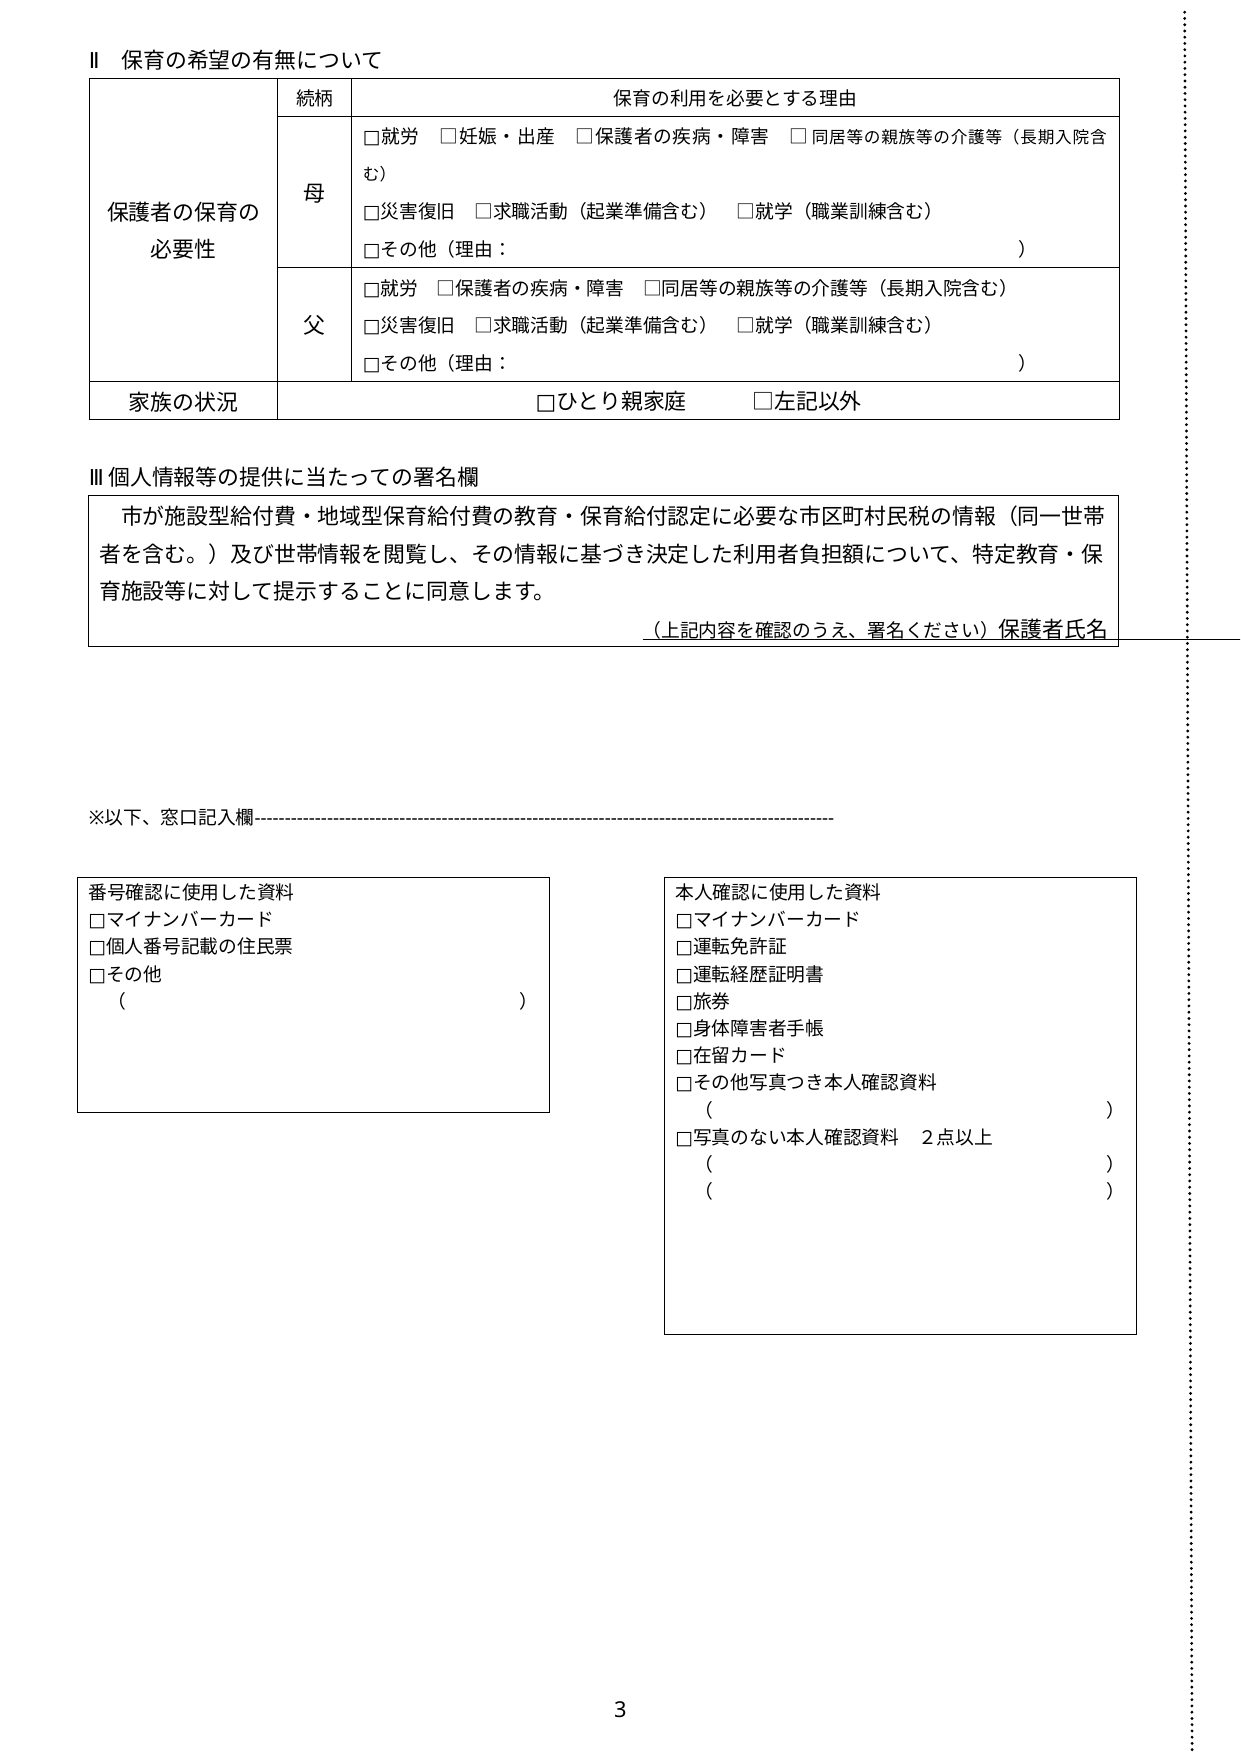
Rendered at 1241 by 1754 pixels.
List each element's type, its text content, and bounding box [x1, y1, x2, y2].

table_header 市が施設型給付費・地域型保育給付費の教育・保育給付認定に必要な市区町村民税の情報（同一世帯者を含む。）及び世帯情報を閲覧し、その情報に基づき決定した利用者負担額について、特定教育・保育施設等に対して提示することに同意します。 （上記内容を確認のうえ、署名ください）保護者氏名 [89, 496, 1118, 646]
table_cell 家族の状況 [90, 382, 277, 419]
table_header 保護者の保育の 必要性 [90, 79, 277, 381]
text Ⅱ 保育の希望の有無について [89, 40, 1152, 77]
table_header 保育の利用を必要とする理由 [352, 79, 1119, 116]
text Ⅲ個人情報等の提供に当たっての署名欄 [89, 458, 1152, 495]
table_cell □就労 □妊娠・出産 □保護者の疾病・障害 □同居等の親族等の介護等（長期入院含む） □災害復旧 □求職活動（起業準備含む） □就学（職業訓練含む） □その他（理由： ） [352, 117, 1119, 267]
table_cell 父 [278, 268, 351, 381]
table_header 続柄 [278, 79, 351, 116]
table_cell 母 [278, 117, 351, 267]
table_cell □ひとり親家庭 □左記以外 [278, 382, 1119, 419]
table_cell □就労 □保護者の疾病・障害 □同居等の親族等の介護等（長期入院含む） □災害復旧 □求職活動（起業準備含む） □就学（職業訓練含む） □その他（理由： ） [352, 268, 1119, 381]
table_header 番号確認に使用した資料 □マイナンバーカード □個人番号記載の住民票 □その他 （ ） [78, 878, 549, 1112]
text ※以下、窓口記入欄------------------------------------------------------------------------------------------------ [89, 797, 1152, 835]
table_header 本人確認に使用した資料 □マイナンバーカード □運転免許証 □運転経歴証明書 □旅券 □身体障害者手帳 □在留カード □その他写真つき本人確認資料 （ ） □写真のない本人確認資料 ２点以上 （ ） （ ） [665, 878, 1136, 1333]
